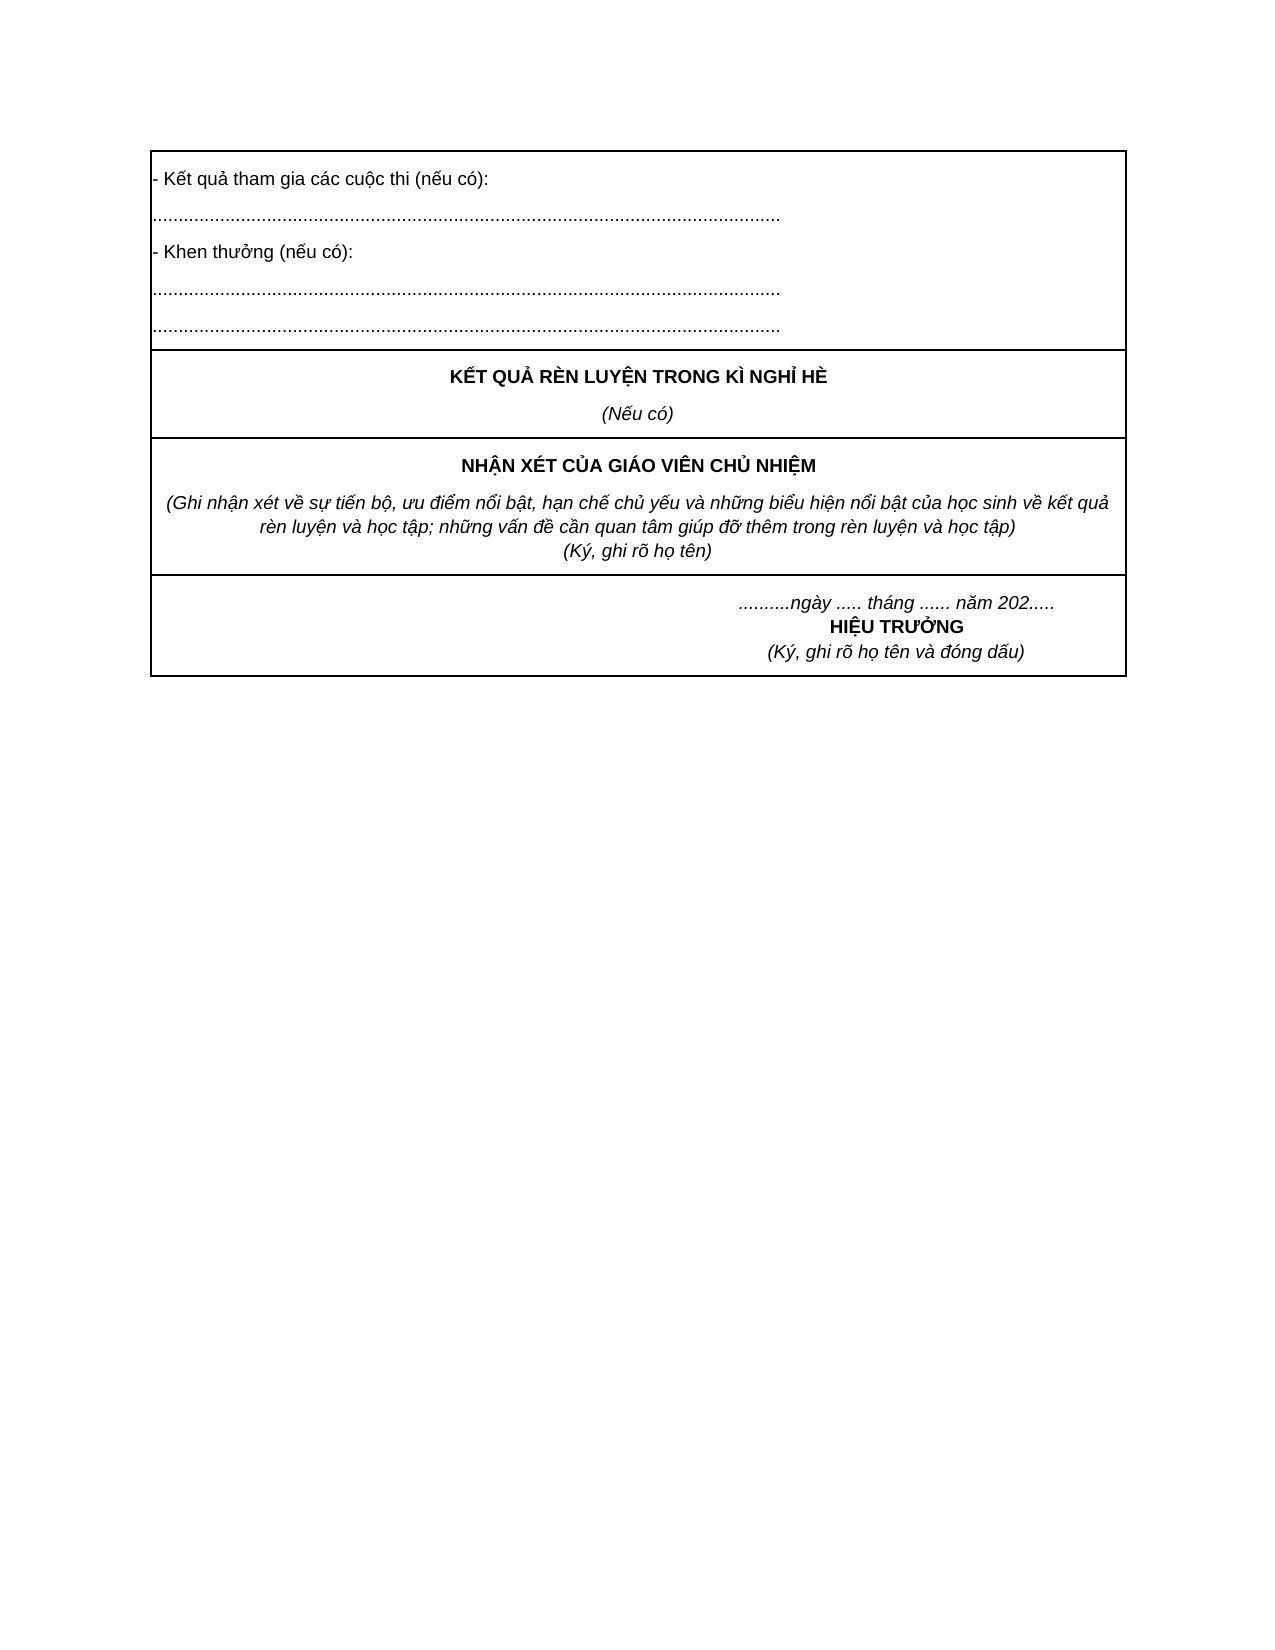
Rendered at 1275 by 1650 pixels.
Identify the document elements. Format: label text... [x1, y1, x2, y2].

table_cell KẾT QUẢ RÈN LUYỆN TRONG KÌ NGHỈ HÈ (Nếu có) [152, 351, 1125, 437]
table_cell NHẬN XÉT CỦA GIÁO VIÊN CHỦ NHIỆM (Ghi nhận xét về sự tiến bộ, ưu điểm nổi bật, hạn chế chủ yếu và những biểu hiện nổi bật của học sinh về kết quả rèn luyện và học tập; những vấn đề cần quan tâm giúp đỡ thêm trong rèn luyện và học tập) (Ký, ghi rõ họ tên) [152, 439, 1125, 574]
table_cell [152, 576, 668, 674]
table_cell ..........ngày ..... tháng ...... năm 202..... HIỆU TRƯỞNG (Ký, ghi rõ họ tên và đóng dấu) [668, 576, 1125, 674]
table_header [152, 152, 1125, 349]
